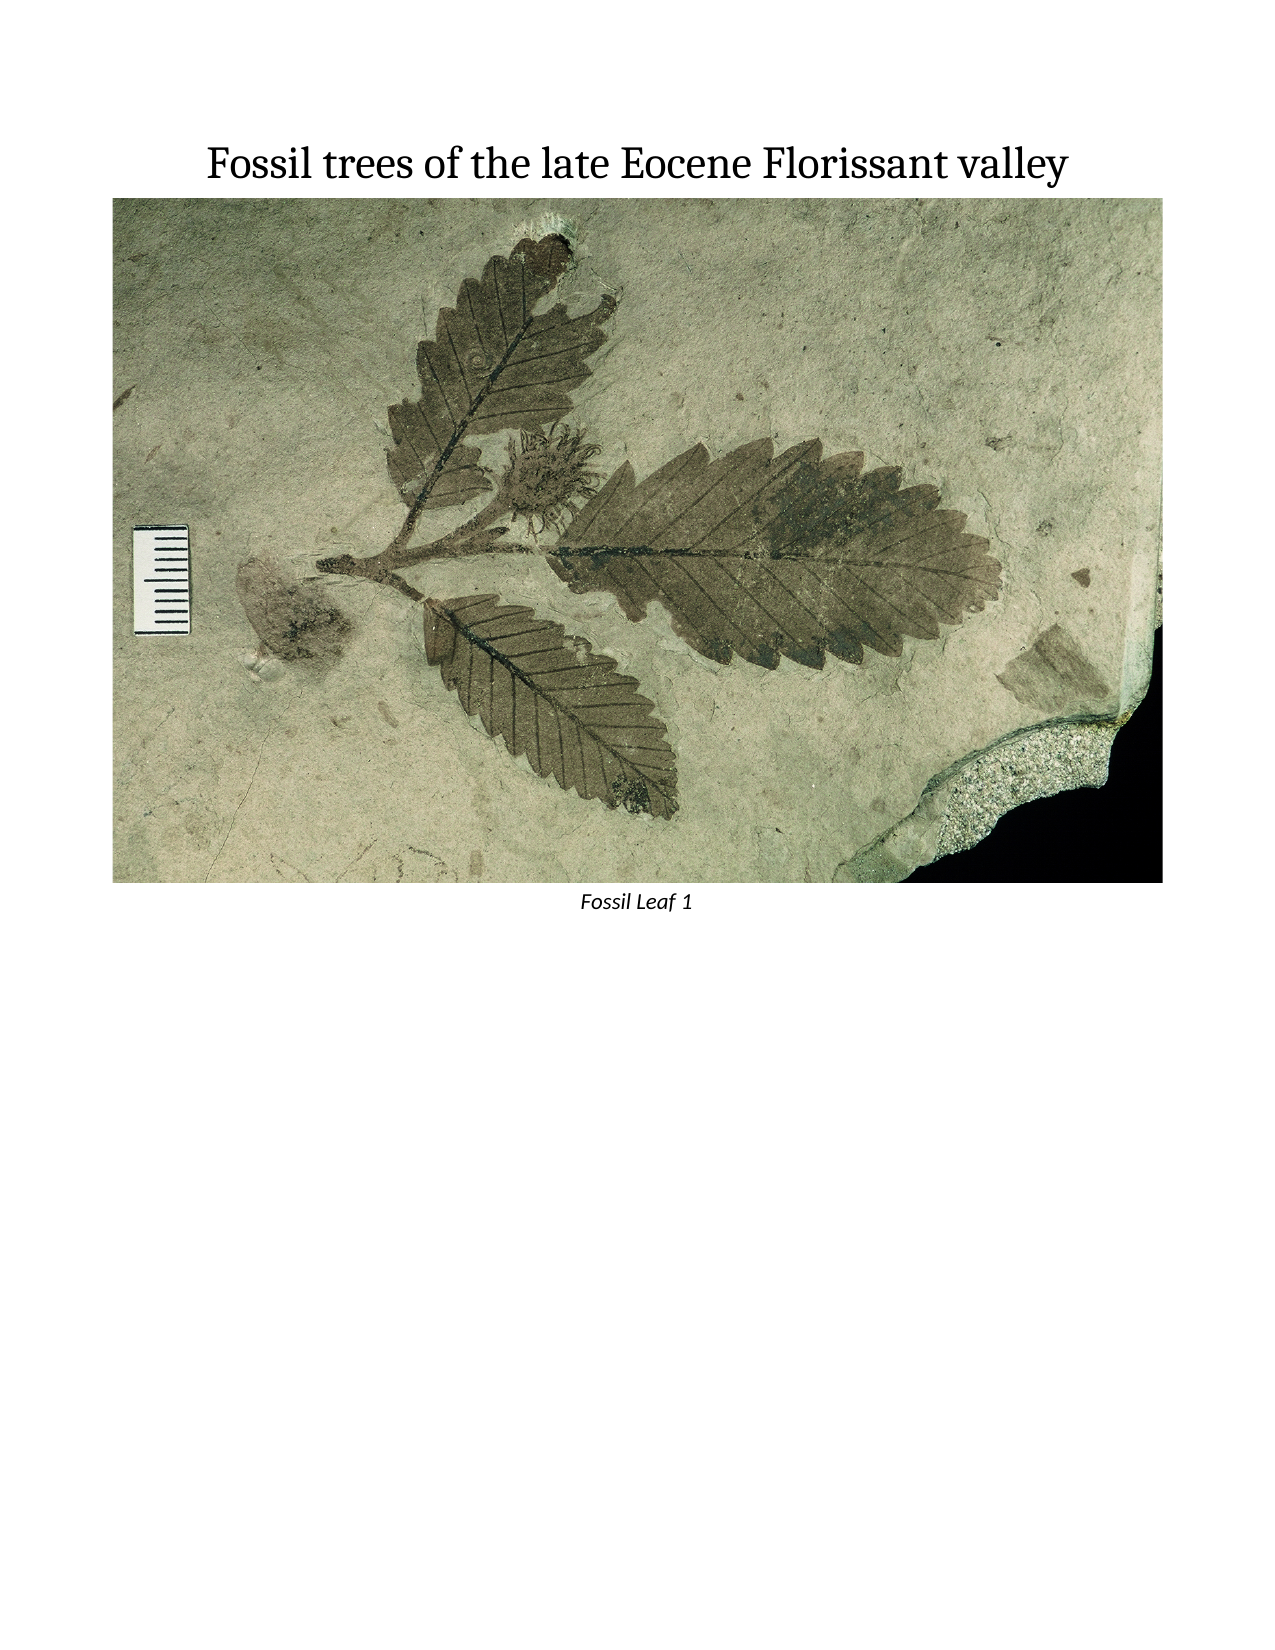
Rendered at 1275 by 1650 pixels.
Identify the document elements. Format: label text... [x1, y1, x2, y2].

picture [112, 198, 1163, 883]
text Fossil Leaf 1 [112, 883, 1162, 915]
subtitle Fossil trees of the late Eocene Florissant valley [112, 137, 1162, 190]
